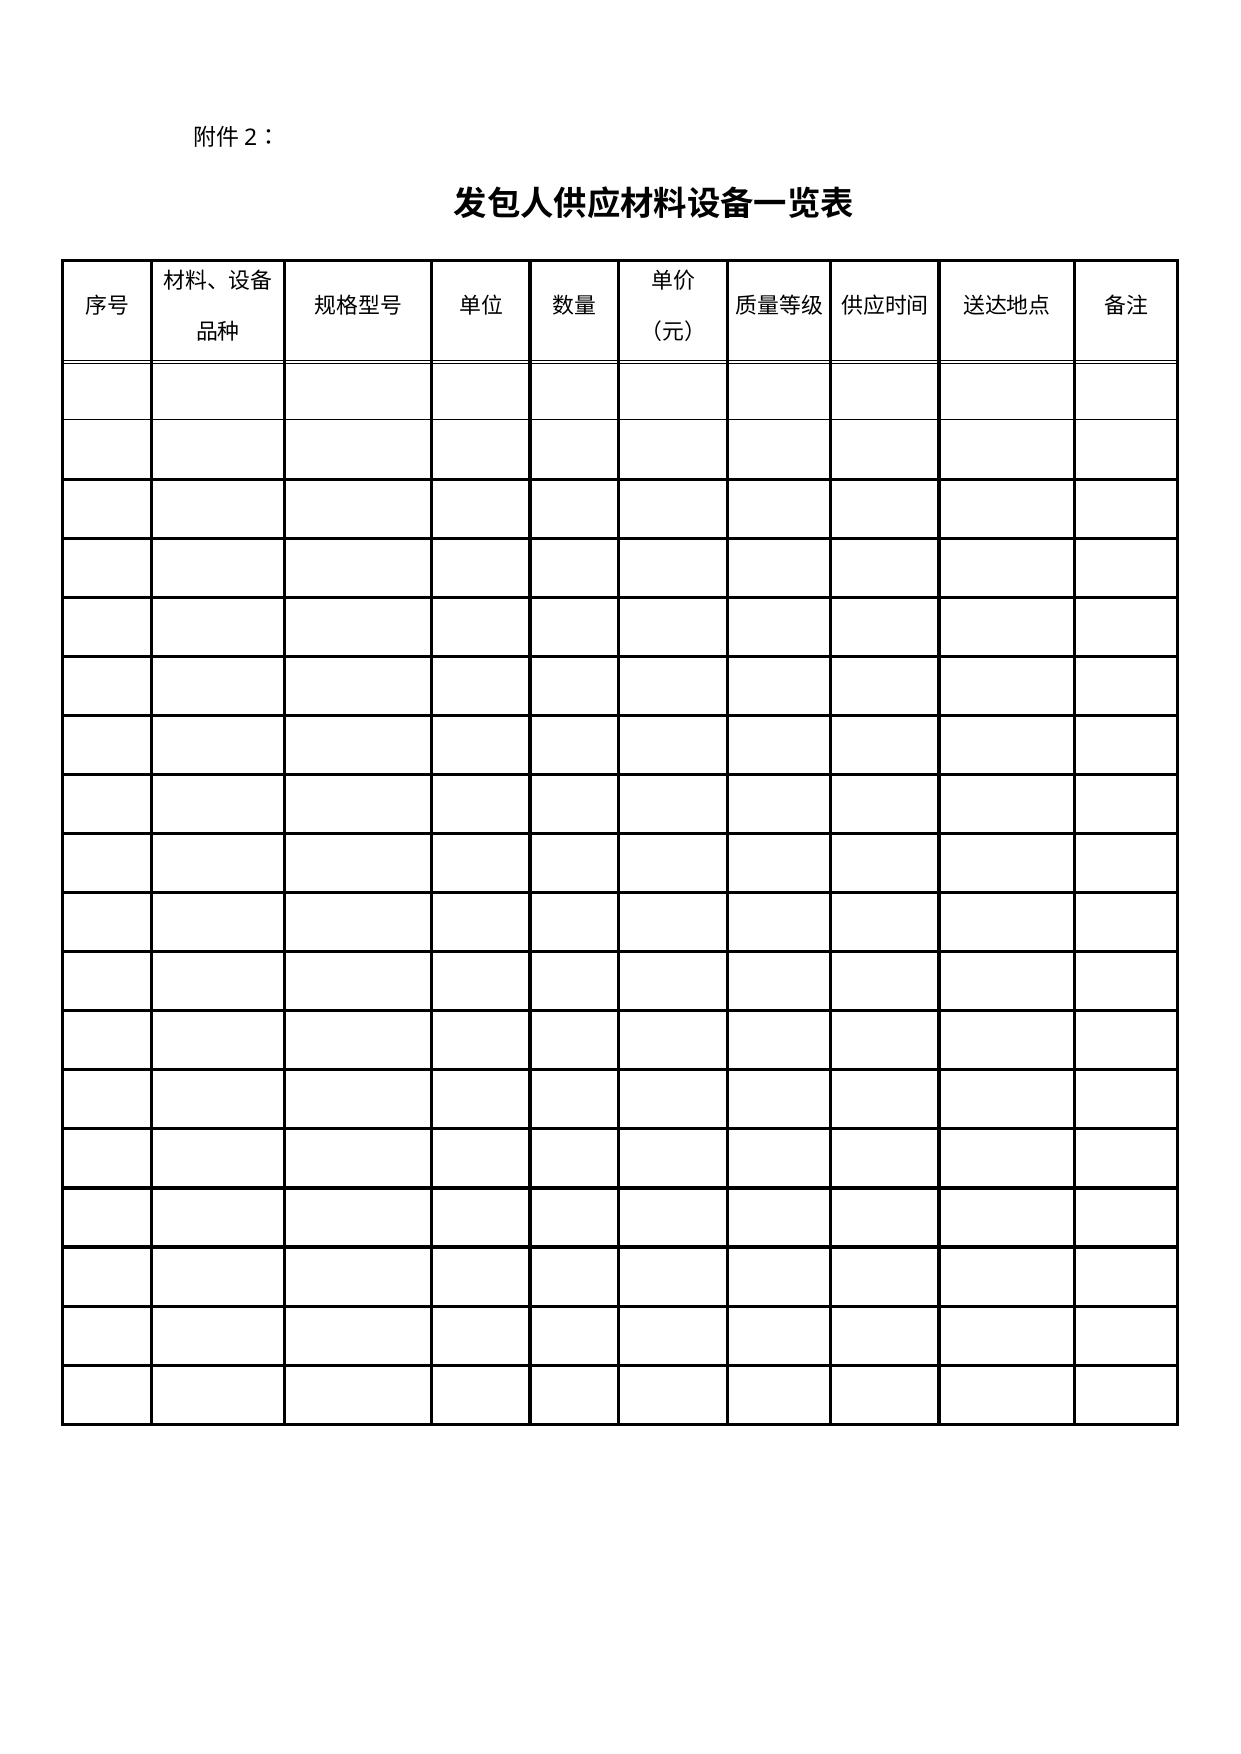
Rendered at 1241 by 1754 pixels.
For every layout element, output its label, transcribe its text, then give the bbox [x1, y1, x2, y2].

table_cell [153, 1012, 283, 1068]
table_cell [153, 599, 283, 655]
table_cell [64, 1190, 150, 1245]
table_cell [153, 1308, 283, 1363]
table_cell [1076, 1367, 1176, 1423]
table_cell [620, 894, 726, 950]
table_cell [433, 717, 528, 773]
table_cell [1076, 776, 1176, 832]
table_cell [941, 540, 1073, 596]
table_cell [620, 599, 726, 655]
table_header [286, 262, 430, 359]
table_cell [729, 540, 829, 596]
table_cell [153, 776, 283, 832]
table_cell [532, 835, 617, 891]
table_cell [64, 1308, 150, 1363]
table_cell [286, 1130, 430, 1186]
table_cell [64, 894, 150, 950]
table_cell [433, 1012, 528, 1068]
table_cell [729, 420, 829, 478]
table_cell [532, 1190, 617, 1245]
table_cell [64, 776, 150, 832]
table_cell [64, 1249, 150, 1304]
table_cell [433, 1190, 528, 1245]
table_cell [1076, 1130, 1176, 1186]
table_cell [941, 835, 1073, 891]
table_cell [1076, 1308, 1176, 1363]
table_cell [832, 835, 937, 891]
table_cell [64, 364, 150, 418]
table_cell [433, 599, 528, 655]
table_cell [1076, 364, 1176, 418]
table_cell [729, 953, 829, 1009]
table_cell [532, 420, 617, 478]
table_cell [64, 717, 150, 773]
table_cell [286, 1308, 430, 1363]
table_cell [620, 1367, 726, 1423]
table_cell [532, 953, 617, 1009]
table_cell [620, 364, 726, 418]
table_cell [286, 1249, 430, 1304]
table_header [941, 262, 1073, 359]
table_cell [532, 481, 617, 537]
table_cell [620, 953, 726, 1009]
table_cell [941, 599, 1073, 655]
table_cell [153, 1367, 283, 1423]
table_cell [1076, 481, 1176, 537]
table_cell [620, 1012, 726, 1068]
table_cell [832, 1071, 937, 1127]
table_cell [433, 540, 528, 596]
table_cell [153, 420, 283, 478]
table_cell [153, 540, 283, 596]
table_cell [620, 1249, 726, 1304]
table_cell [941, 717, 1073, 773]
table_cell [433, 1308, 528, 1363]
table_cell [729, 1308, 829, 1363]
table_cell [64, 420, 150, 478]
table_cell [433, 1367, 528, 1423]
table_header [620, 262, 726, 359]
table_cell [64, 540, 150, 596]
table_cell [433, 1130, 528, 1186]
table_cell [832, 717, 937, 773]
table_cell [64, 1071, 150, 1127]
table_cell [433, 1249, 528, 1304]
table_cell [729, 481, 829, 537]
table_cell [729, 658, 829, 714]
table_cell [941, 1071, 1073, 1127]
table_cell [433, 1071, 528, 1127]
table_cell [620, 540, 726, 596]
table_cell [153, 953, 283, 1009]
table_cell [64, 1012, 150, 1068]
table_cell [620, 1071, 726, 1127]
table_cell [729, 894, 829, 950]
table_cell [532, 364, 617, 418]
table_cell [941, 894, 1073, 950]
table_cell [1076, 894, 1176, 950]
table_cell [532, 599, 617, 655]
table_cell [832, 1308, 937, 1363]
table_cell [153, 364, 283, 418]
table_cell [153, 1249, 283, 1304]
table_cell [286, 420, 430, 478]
text 发包人供应材料设备一览表 [148, 169, 1093, 236]
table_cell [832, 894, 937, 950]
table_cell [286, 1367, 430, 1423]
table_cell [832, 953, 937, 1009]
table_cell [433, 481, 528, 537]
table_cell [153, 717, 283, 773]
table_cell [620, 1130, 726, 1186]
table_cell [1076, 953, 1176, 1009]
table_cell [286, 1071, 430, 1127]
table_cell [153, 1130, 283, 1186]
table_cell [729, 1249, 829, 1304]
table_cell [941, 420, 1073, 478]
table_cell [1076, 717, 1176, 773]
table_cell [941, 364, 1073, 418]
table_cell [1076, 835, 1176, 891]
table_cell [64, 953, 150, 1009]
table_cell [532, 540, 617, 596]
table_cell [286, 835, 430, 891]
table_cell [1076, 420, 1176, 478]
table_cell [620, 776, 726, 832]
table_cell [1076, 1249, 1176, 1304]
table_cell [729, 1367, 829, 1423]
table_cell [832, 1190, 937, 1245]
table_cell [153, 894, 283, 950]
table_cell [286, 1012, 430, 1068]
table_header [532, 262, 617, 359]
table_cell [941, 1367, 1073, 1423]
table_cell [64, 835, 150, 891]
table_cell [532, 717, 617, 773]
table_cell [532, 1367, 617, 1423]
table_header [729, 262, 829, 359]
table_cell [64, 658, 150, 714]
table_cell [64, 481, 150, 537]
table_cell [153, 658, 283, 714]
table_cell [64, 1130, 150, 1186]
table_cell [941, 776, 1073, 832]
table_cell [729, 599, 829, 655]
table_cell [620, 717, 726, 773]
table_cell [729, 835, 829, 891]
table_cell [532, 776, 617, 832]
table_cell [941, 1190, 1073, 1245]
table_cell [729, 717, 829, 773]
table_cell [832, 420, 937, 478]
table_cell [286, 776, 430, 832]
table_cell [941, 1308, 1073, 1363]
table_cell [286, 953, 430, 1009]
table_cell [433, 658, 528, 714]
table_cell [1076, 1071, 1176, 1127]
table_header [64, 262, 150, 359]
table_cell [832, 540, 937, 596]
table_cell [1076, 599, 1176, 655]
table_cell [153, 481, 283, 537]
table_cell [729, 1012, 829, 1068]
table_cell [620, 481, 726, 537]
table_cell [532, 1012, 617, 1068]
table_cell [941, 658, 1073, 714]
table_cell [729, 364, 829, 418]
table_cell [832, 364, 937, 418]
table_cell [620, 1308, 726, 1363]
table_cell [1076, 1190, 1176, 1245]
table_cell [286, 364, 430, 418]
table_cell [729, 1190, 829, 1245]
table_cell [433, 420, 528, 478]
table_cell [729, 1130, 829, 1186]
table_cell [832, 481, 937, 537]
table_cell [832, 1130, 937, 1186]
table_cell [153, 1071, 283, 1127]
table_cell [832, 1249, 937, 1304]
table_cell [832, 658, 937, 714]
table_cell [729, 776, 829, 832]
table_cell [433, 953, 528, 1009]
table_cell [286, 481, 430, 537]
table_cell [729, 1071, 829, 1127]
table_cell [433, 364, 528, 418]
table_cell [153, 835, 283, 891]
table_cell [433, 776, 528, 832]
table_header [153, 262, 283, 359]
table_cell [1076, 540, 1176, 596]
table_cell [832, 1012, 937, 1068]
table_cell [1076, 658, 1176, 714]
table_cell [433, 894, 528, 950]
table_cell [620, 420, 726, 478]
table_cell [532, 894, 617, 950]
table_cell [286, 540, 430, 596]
text 附件2： [148, 120, 1093, 153]
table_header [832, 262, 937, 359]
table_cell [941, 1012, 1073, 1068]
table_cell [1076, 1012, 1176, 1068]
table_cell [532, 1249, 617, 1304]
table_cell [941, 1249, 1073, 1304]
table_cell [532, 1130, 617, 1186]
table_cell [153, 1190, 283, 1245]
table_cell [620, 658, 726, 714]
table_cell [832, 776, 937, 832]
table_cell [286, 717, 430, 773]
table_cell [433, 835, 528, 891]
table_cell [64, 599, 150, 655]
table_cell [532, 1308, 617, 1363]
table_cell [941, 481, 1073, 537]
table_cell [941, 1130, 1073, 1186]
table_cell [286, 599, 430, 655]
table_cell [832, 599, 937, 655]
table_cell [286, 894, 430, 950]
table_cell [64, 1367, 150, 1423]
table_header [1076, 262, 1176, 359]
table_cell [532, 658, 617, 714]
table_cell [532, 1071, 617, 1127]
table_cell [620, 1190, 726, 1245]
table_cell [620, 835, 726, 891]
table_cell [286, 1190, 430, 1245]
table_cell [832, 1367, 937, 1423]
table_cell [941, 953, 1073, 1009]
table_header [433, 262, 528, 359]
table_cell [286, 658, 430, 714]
